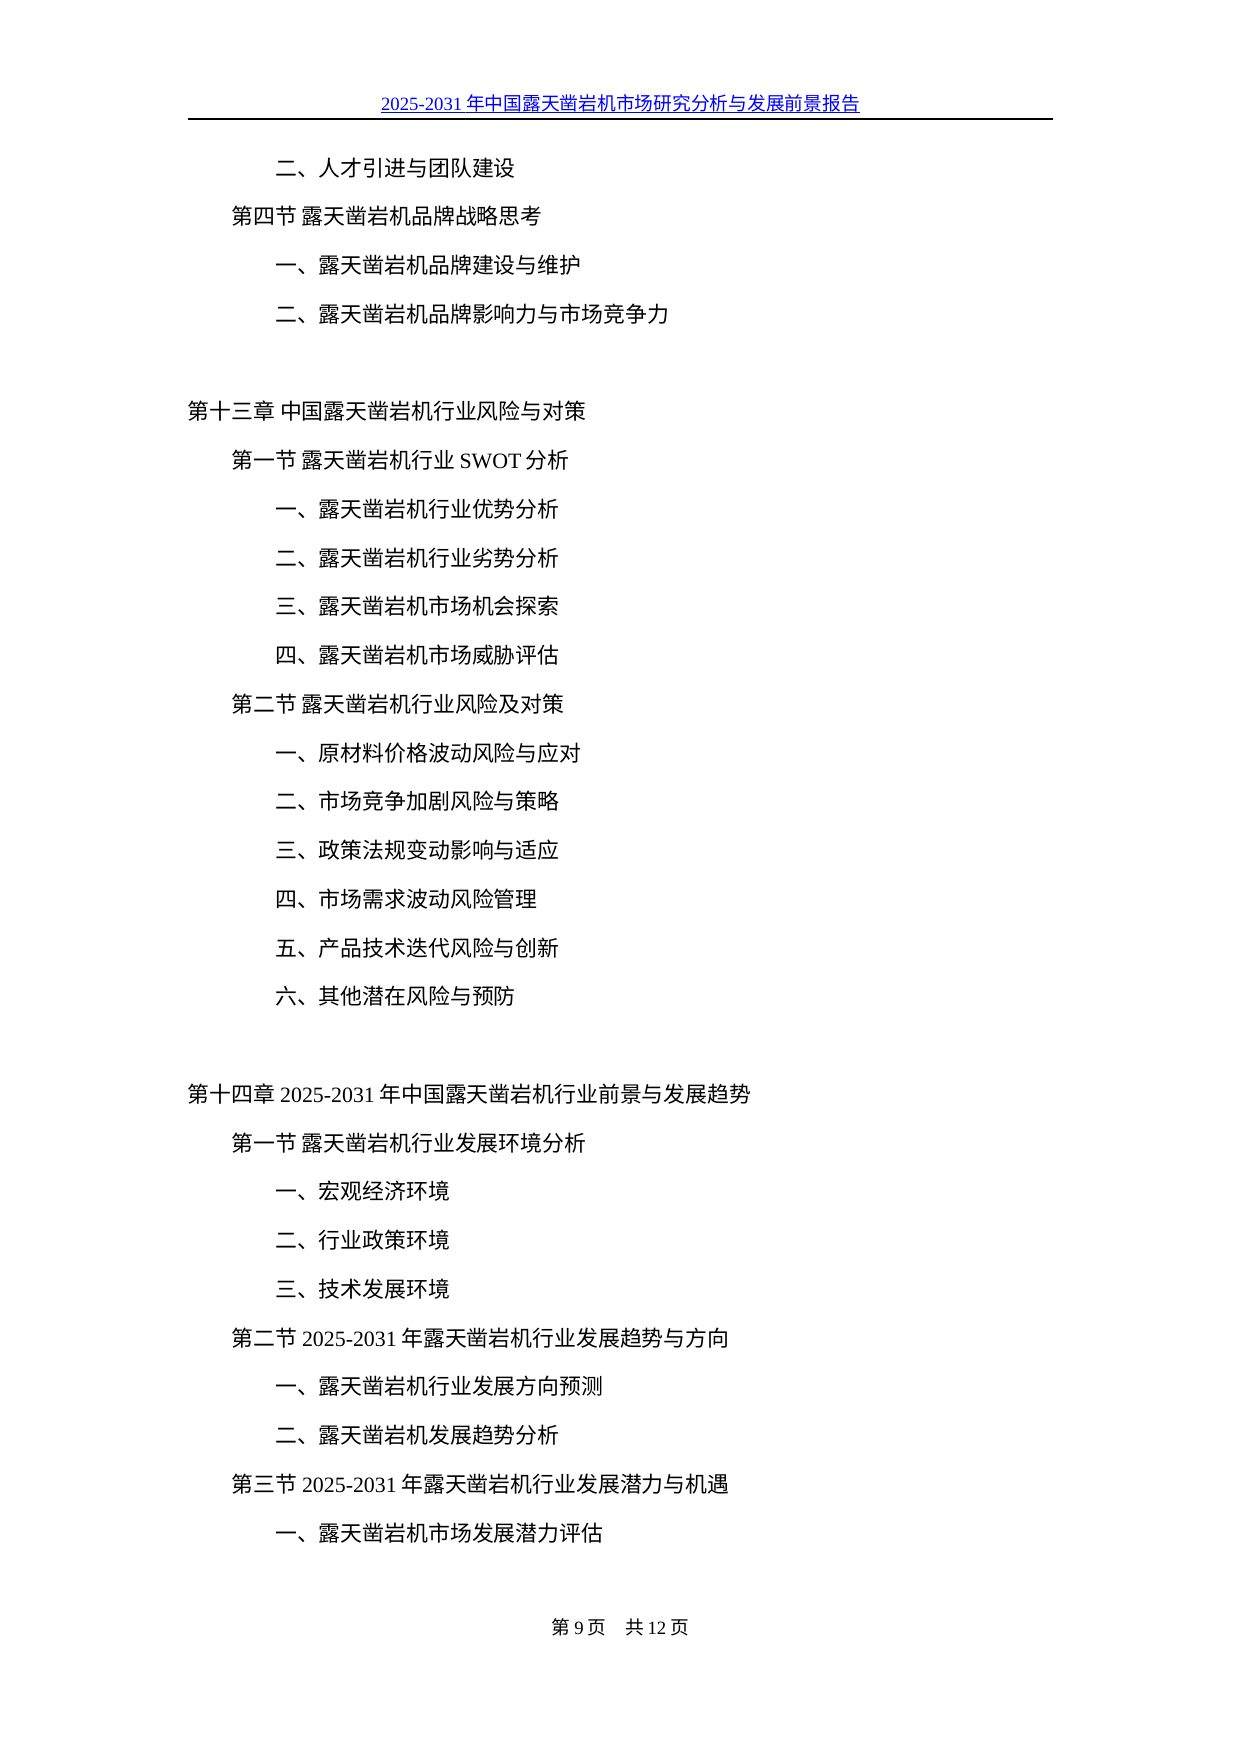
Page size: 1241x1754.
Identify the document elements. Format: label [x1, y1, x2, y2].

text [187, 150, 1053, 1548]
